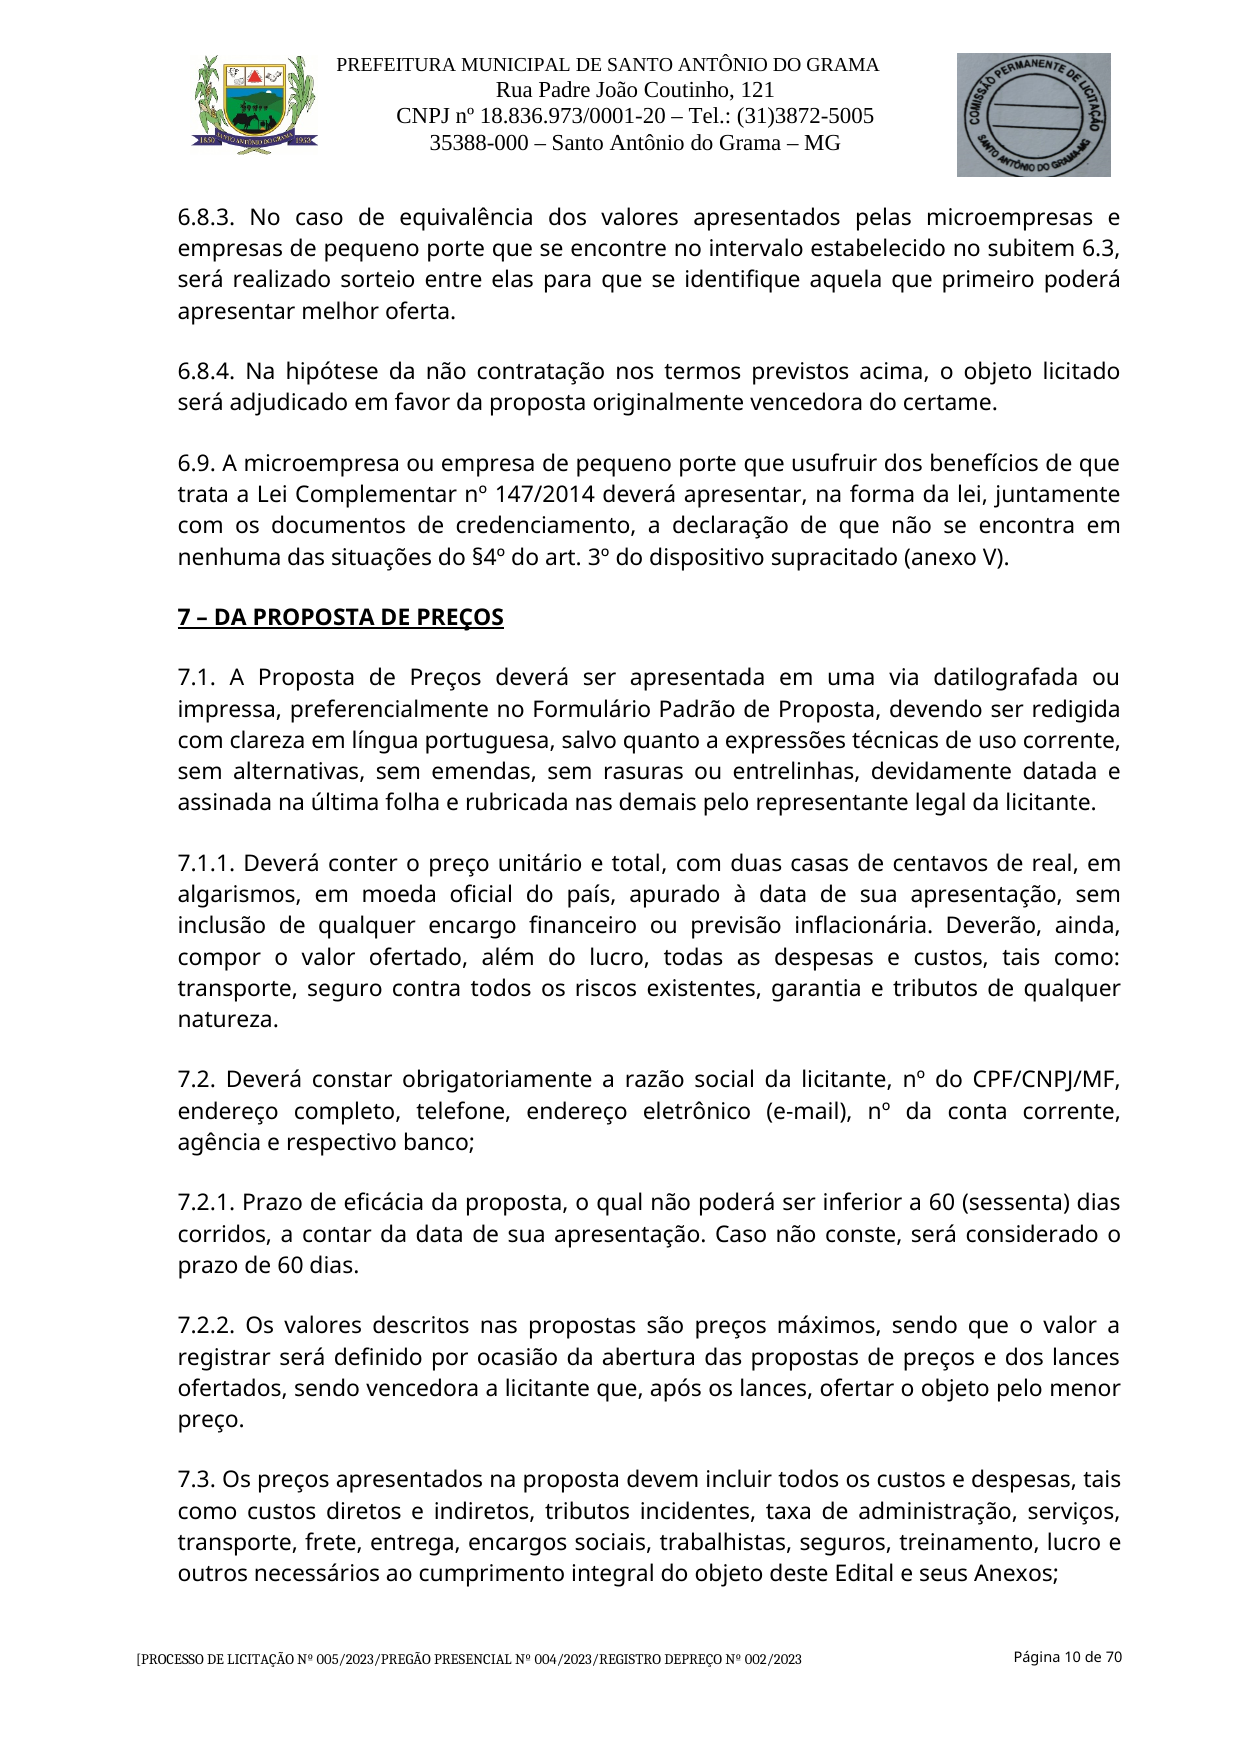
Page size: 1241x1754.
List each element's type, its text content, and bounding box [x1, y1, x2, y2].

text 7 – DA PROPOSTA DE PREÇOS [177, 601, 1122, 632]
text 7.2. Deverá constar obrigatoriamente a razão social da licitante, nº do CPF/CNPJ/MF, endereço completo, telefone, endereço eletrônico (e-mail), nº da conta corrente, agência e respectivo banco; [177, 1063, 1122, 1157]
text 7.1. A Proposta de Preços deverá ser apresentada em uma via datilografada ou impressa, preferencialmente no Formulário Padrão de Proposta, devendo ser redigida com clareza em língua portuguesa, salvo quanto a expressões técnicas de uso corrente, sem alternativas, sem emendas, sem rasuras ou entrelinhas, devidamente datada e assinada na última folha e rubricada nas demais pelo representante legal da licitante. [177, 661, 1122, 817]
text 6.8.3. No caso de equivalência dos valores apresentados pelas microempresas e empresas de pequeno porte que se encontre no intervalo estabelecido no subitem 6.3, será realizado sorteio entre elas para que se identifique aquela que primeiro poderá apresentar melhor oferta. [177, 201, 1122, 326]
text 7.3. Os preços apresentados na proposta devem incluir todos os custos e despesas, tais como custos diretos e indiretos, tributos incidentes, taxa de administração, serviços, transporte, frete, entrega, encargos sociais, trabalhistas, seguros, treinamento, lucro e outros necessários ao cumprimento integral do objeto deste Edital e seus Anexos; [177, 1463, 1122, 1588]
picture [957, 53, 1111, 177]
text 6.8.4. Na hipótese da não contratação nos termos previstos acima, o objeto licitado será adjudicado em favor da proposta originalmente vencedora do certame. [177, 355, 1122, 417]
text 6.9. A microempresa ou empresa de pequeno porte que usufruir dos benefícios de que trata a Lei Complementar nº 147/2014 deverá apresentar, na forma da lei, juntamente com os documentos de credenciamento, a declaração de que não se encontra em nenhuma das situações do §4º do art. 3º do dispositivo supracitado (anexo V). [177, 447, 1122, 572]
text 7.1.1. Deverá conter o preço unitário e total, com duas casas de centavos de real, em algarismos, em moeda oficial do país, apurado à data de sua apresentação, sem inclusão de qualquer encargo financeiro ou previsão inflacionária. Deverão, ainda, compor o valor ofertado, além do lucro, todas as despesas e custos, tais como: transporte, seguro contra todos os riscos existentes, garantia e tributos de qualquer natureza. [177, 847, 1122, 1034]
text 7.2.1. Prazo de eficácia da proposta, o qual não poderá ser inferior a 60 (sessenta) dias corridos, a contar da data de sua apresentação. Caso não conste, será considerado o prazo de 60 dias. [177, 1186, 1122, 1280]
text 7.2.2. Os valores descritos nas propostas são preços máximos, sendo que o valor a registrar será definido por ocasião da abertura das propostas de preços e dos lances ofertados, sendo vencedora a licitante que, após os lances, ofertar o objeto pelo menor preço. [177, 1309, 1122, 1434]
picture [190, 55, 319, 155]
